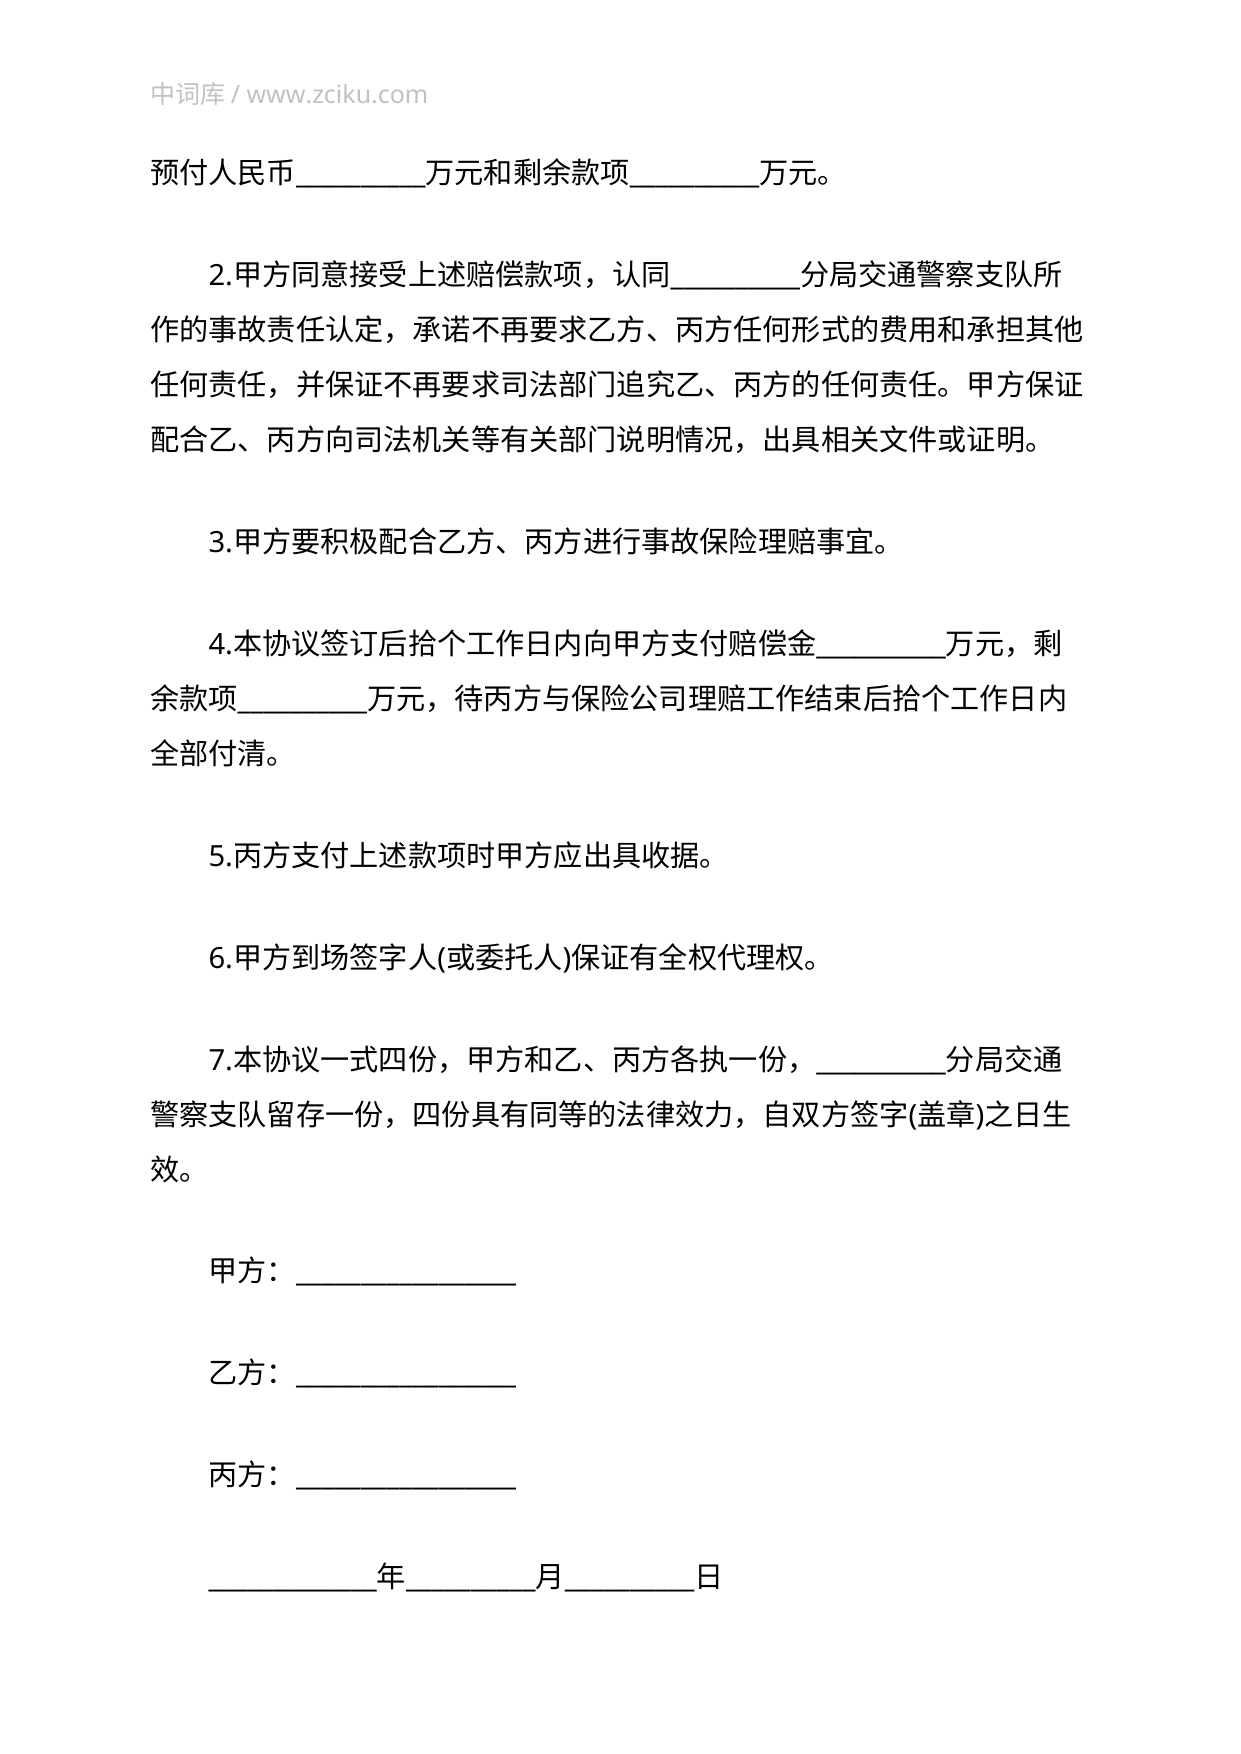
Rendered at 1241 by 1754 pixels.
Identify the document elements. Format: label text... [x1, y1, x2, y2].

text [150, 150, 1090, 192]
text 乙方：_________________ [150, 1350, 1090, 1392]
text 甲方：_________________ [150, 1248, 1090, 1290]
text 6.甲方到场签字人(或委托人)保证有全权代理权。 [150, 934, 1090, 977]
text 5.丙方支付上述款项时甲方应出具收据。 [150, 832, 1090, 875]
text 3.甲方要积极配合乙方、丙方进行事故保险理赔事宜。 [150, 518, 1090, 561]
text 7.本协议一式四份，甲方和乙、丙方各执一份，__________分局交通警察支队留存一份，四份具有同等的法律效力，自双方签字(盖章)之日生效。 [150, 1036, 1090, 1188]
text 2.甲方同意接受上述赔偿款项，认同__________分局交通警察支队所作的事故责任认定，承诺不再要求乙方、丙方任何形式的费用和承担其他任何责任，并保证不再要求司法部门追究乙、丙方的任何责任。甲方保证配合乙、丙方向司法机关等有关部门说明情况，出具相关文件或证明。 [150, 252, 1090, 459]
text 4.本协议签订后拾个工作日内向甲方支付赔偿金__________万元，剩余款项__________万元，待丙方与保险公司理赔工作结束后拾个工作日内全部付清。 [150, 621, 1090, 773]
text _____________年__________月__________日 [150, 1554, 1090, 1596]
text 丙方：_________________ [150, 1452, 1090, 1494]
